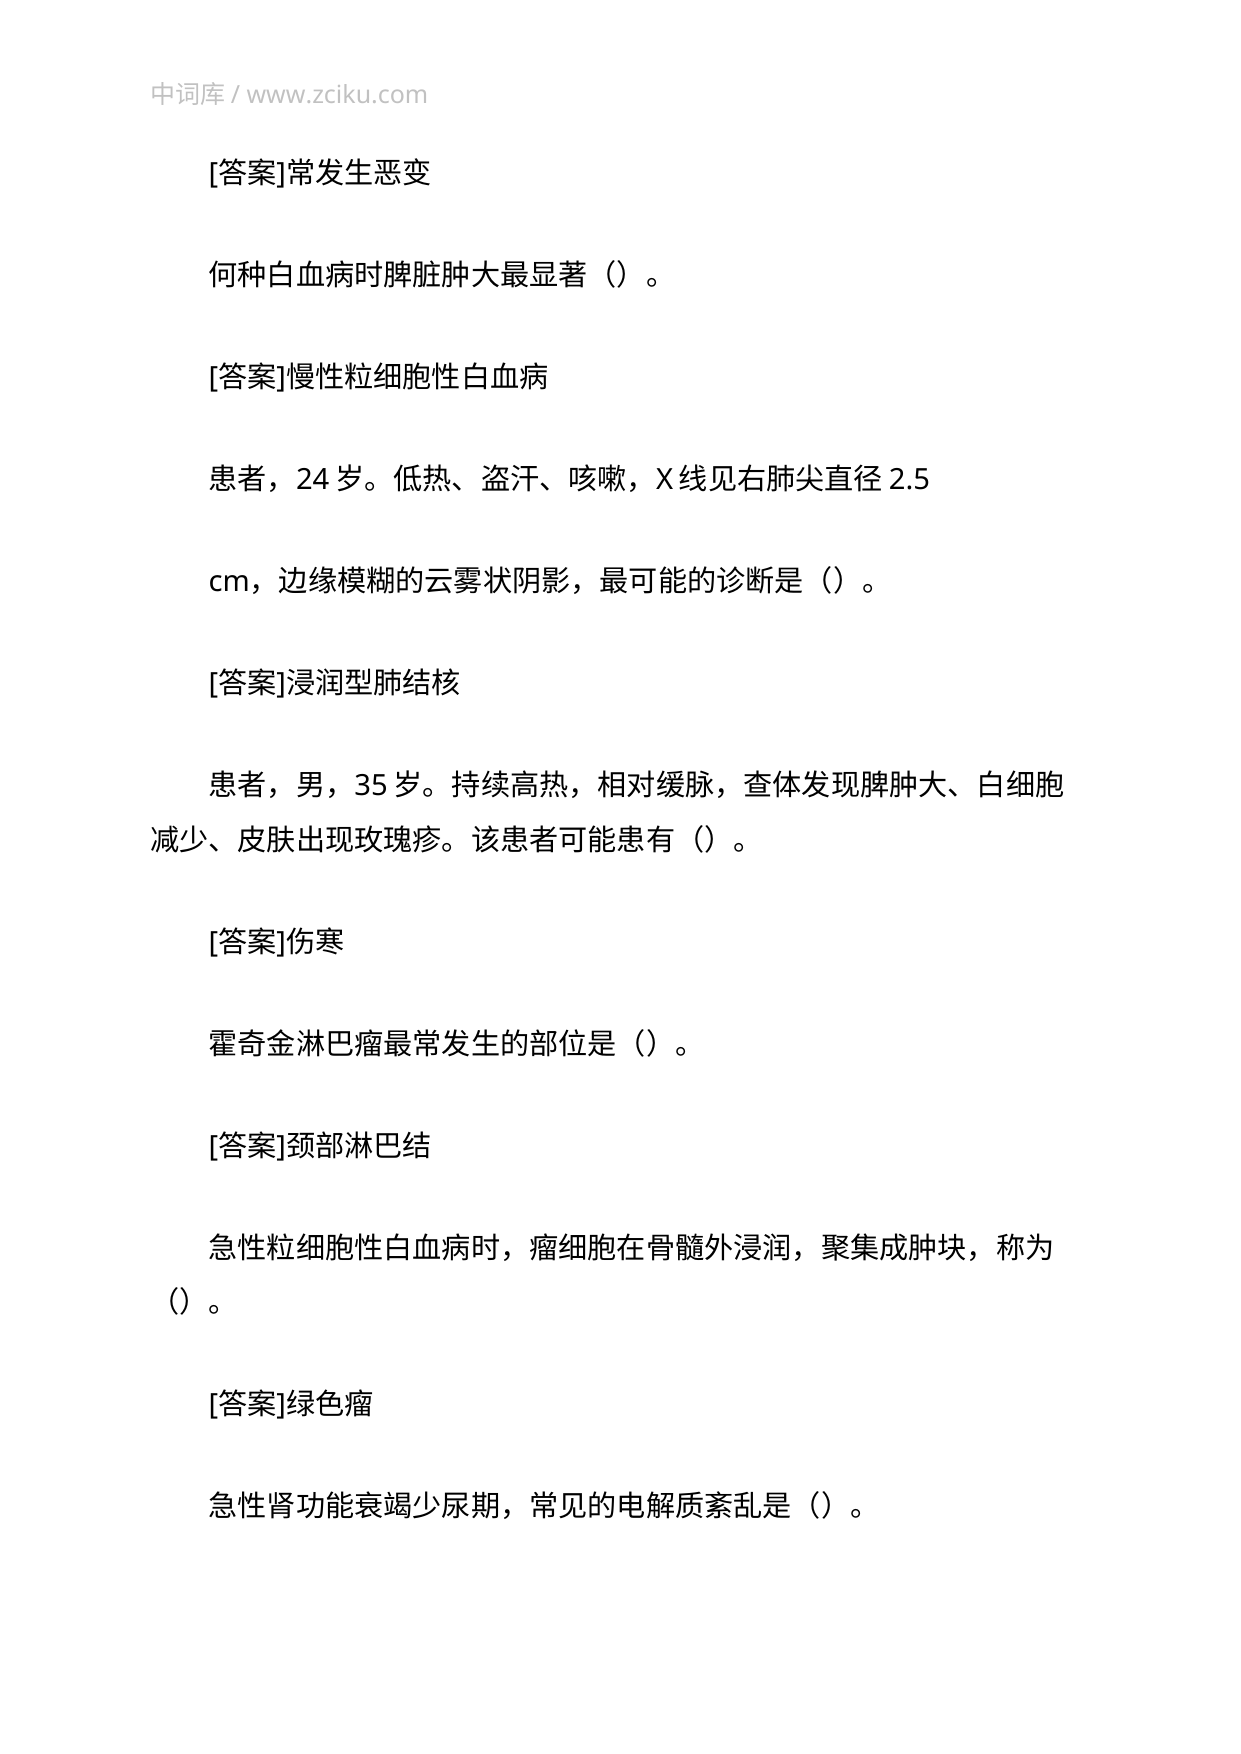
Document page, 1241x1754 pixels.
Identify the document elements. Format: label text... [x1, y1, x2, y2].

text 患者，24岁。低热、盗汗、咳嗽，X线见右肺尖直径2.5 [150, 456, 1090, 498]
text [答案]常发生恶变 [150, 150, 1090, 192]
text 急性粒细胞性白血病时，瘤细胞在骨髓外浸润，聚集成肿块，称为（）。 [150, 1224, 1090, 1321]
text [答案]伤寒 [150, 918, 1090, 961]
text cm，边缘模糊的云雾状阴影，最可能的诊断是（）。 [150, 558, 1090, 600]
text [答案]慢性粒细胞性白血病 [150, 354, 1090, 396]
text [答案]颈部淋巴结 [150, 1122, 1090, 1164]
text 患者，男，35岁。持续高热，相对缓脉，查体发现脾肿大、白细胞减少、皮肤出现玫瑰疹。该患者可能患有（）。 [150, 762, 1090, 859]
text 霍奇金淋巴瘤最常发生的部位是（）。 [150, 1020, 1090, 1063]
text 何种白血病时脾脏肿大最显著（）。 [150, 252, 1090, 294]
text [答案]绿色瘤 [150, 1381, 1090, 1423]
text 急性肾功能衰竭少尿期，常见的电解质紊乱是（）。 [150, 1483, 1090, 1525]
text [答案]浸润型肺结核 [150, 660, 1090, 702]
